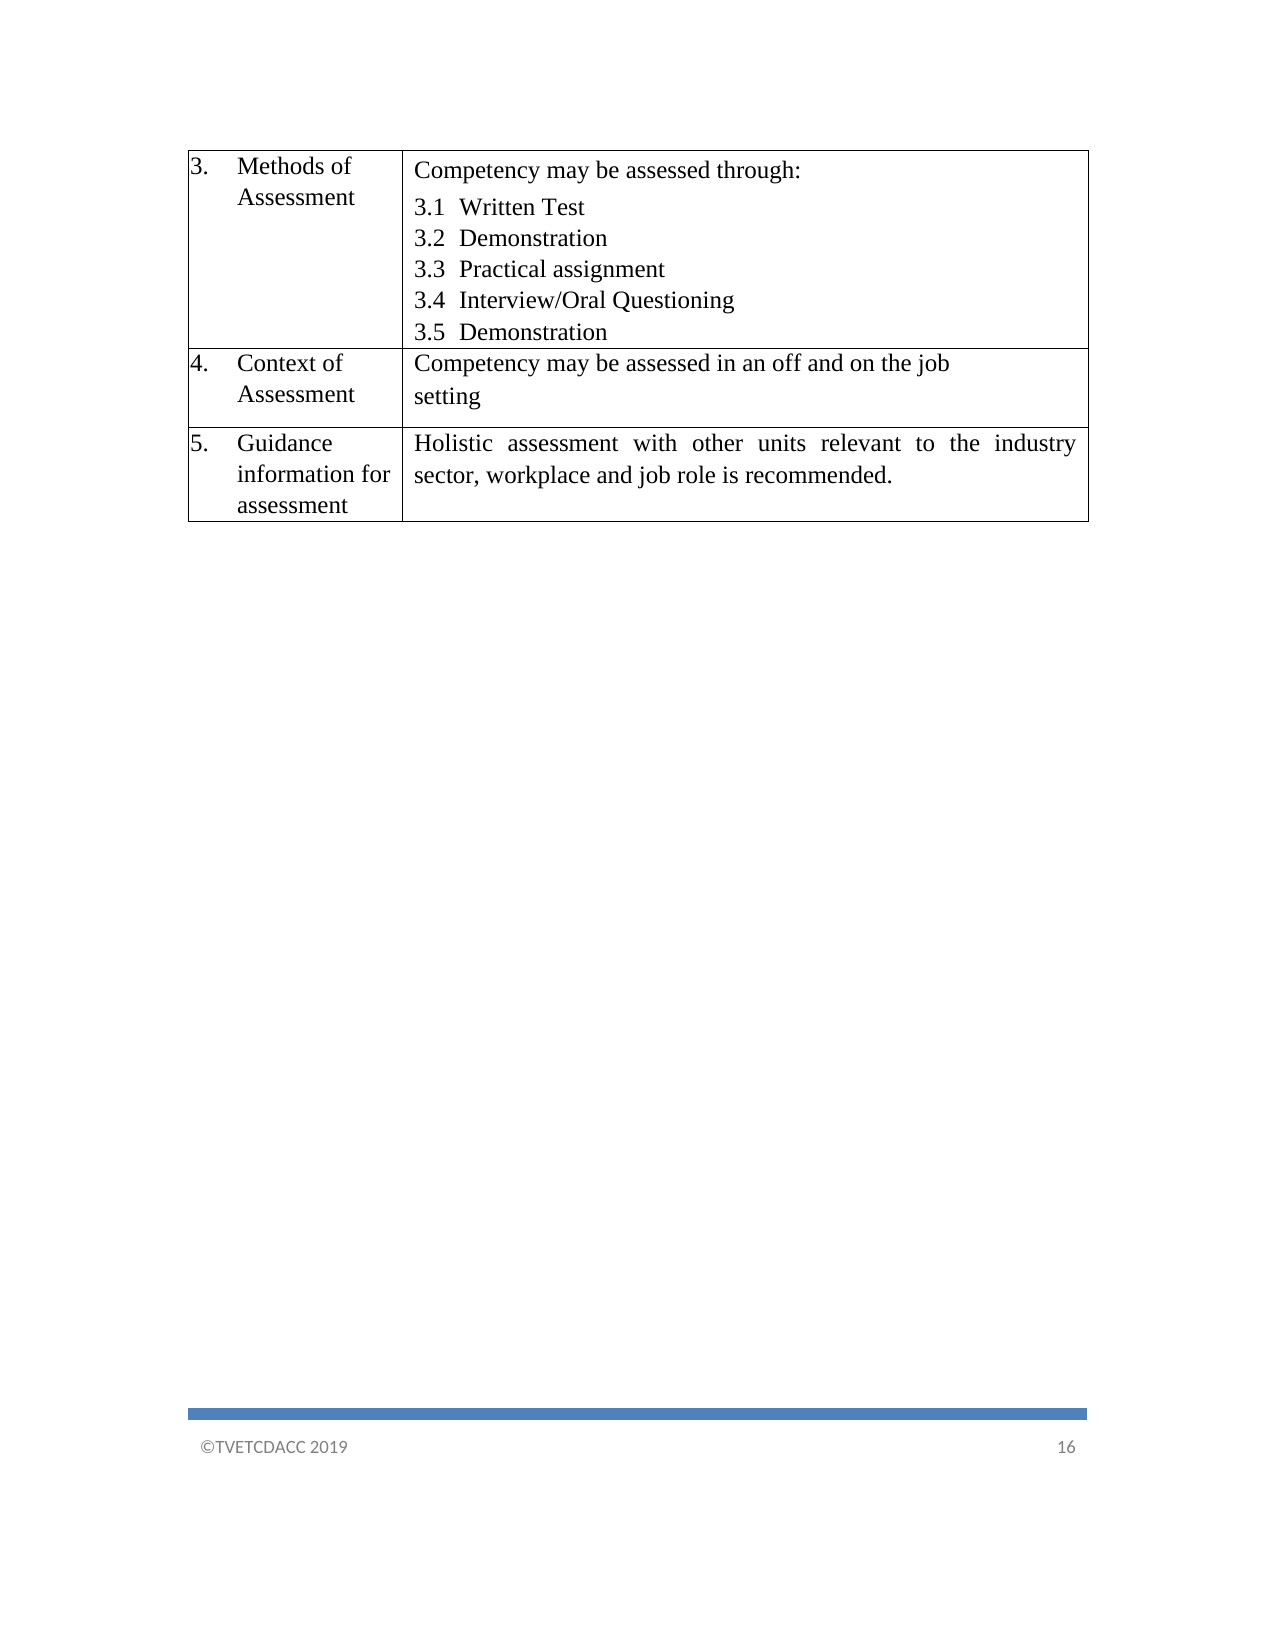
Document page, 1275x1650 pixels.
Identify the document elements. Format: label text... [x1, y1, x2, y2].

table_cell Context of Assessment [189, 349, 402, 427]
table_cell Methods of Assessment [189, 151, 402, 347]
table_cell Competency may be assessed through: Written Test Demonstration Practical assignment Interview/Oral Questioning Demonstration [403, 151, 1088, 347]
table_cell Guidance information for assessment [189, 428, 402, 521]
table_cell Holistic assessment with other units relevant to the industry sector, workplace and job role is recommended. [403, 428, 1088, 521]
table_cell Competency may be assessed in an off and on the job setting [403, 349, 1088, 427]
